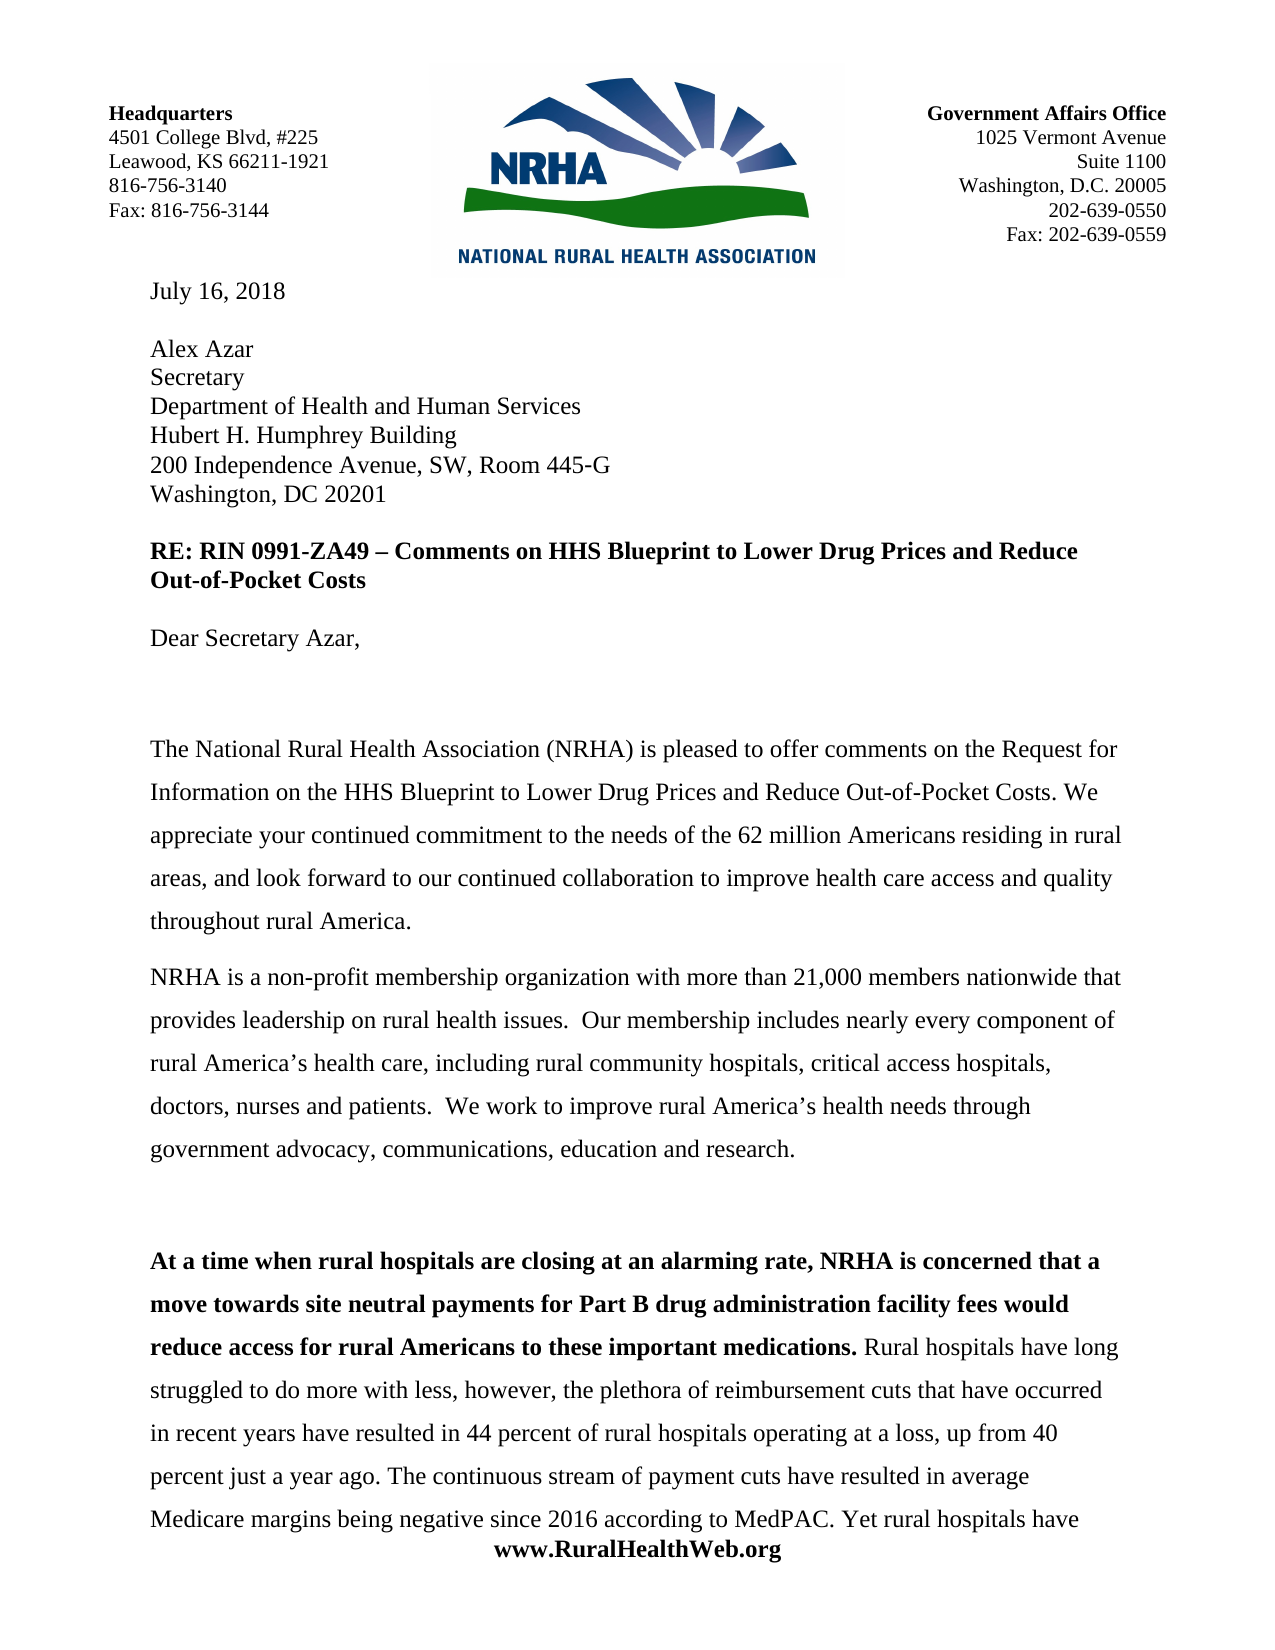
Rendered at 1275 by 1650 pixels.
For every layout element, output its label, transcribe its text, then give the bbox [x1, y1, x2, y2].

picture [429, 63, 845, 278]
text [150, 1246, 1125, 1533]
text July 16, 2018 [150, 276, 1125, 305]
text Department of Health and Human Services [150, 391, 1125, 420]
text NRHA is a non-profit membership organization with more than 21,000 members nationwide that provides leadership on rural health issues. Our membership includes nearly every component of rural America’s health care, including rural community hospitals, critical access hospitals, doctors, nurses and patients. We work to improve rural America’s health needs through government advocacy, communications, education and research. [150, 962, 1125, 1163]
text RE: RIN 0991-ZA49 – Comments on HHS Blueprint to Lower Drug Prices and Reduce Out-of-Pocket Costs [150, 536, 1125, 594]
text The National Rural Health Association (NRHA) is pleased to offer comments on the Request for Information on the HHS Blueprint to Lower Drug Prices and Reduce Out-of-Pocket Costs. We appreciate your continued commitment to the needs of the 62 million Americans residing in rural areas, and look forward to our continued collaboration to improve health care access and quality throughout rural America. [150, 734, 1125, 935]
text Washington, DC 20201 [150, 479, 1125, 508]
text Secretary [150, 362, 1125, 391]
text Hubert H. Humphrey Building [150, 420, 1125, 449]
text 200 Independence Avenue, SW, Room 445‐G [150, 449, 1125, 479]
text Alex Azar [150, 334, 1125, 362]
text Dear Secretary Azar, [150, 623, 1125, 651]
